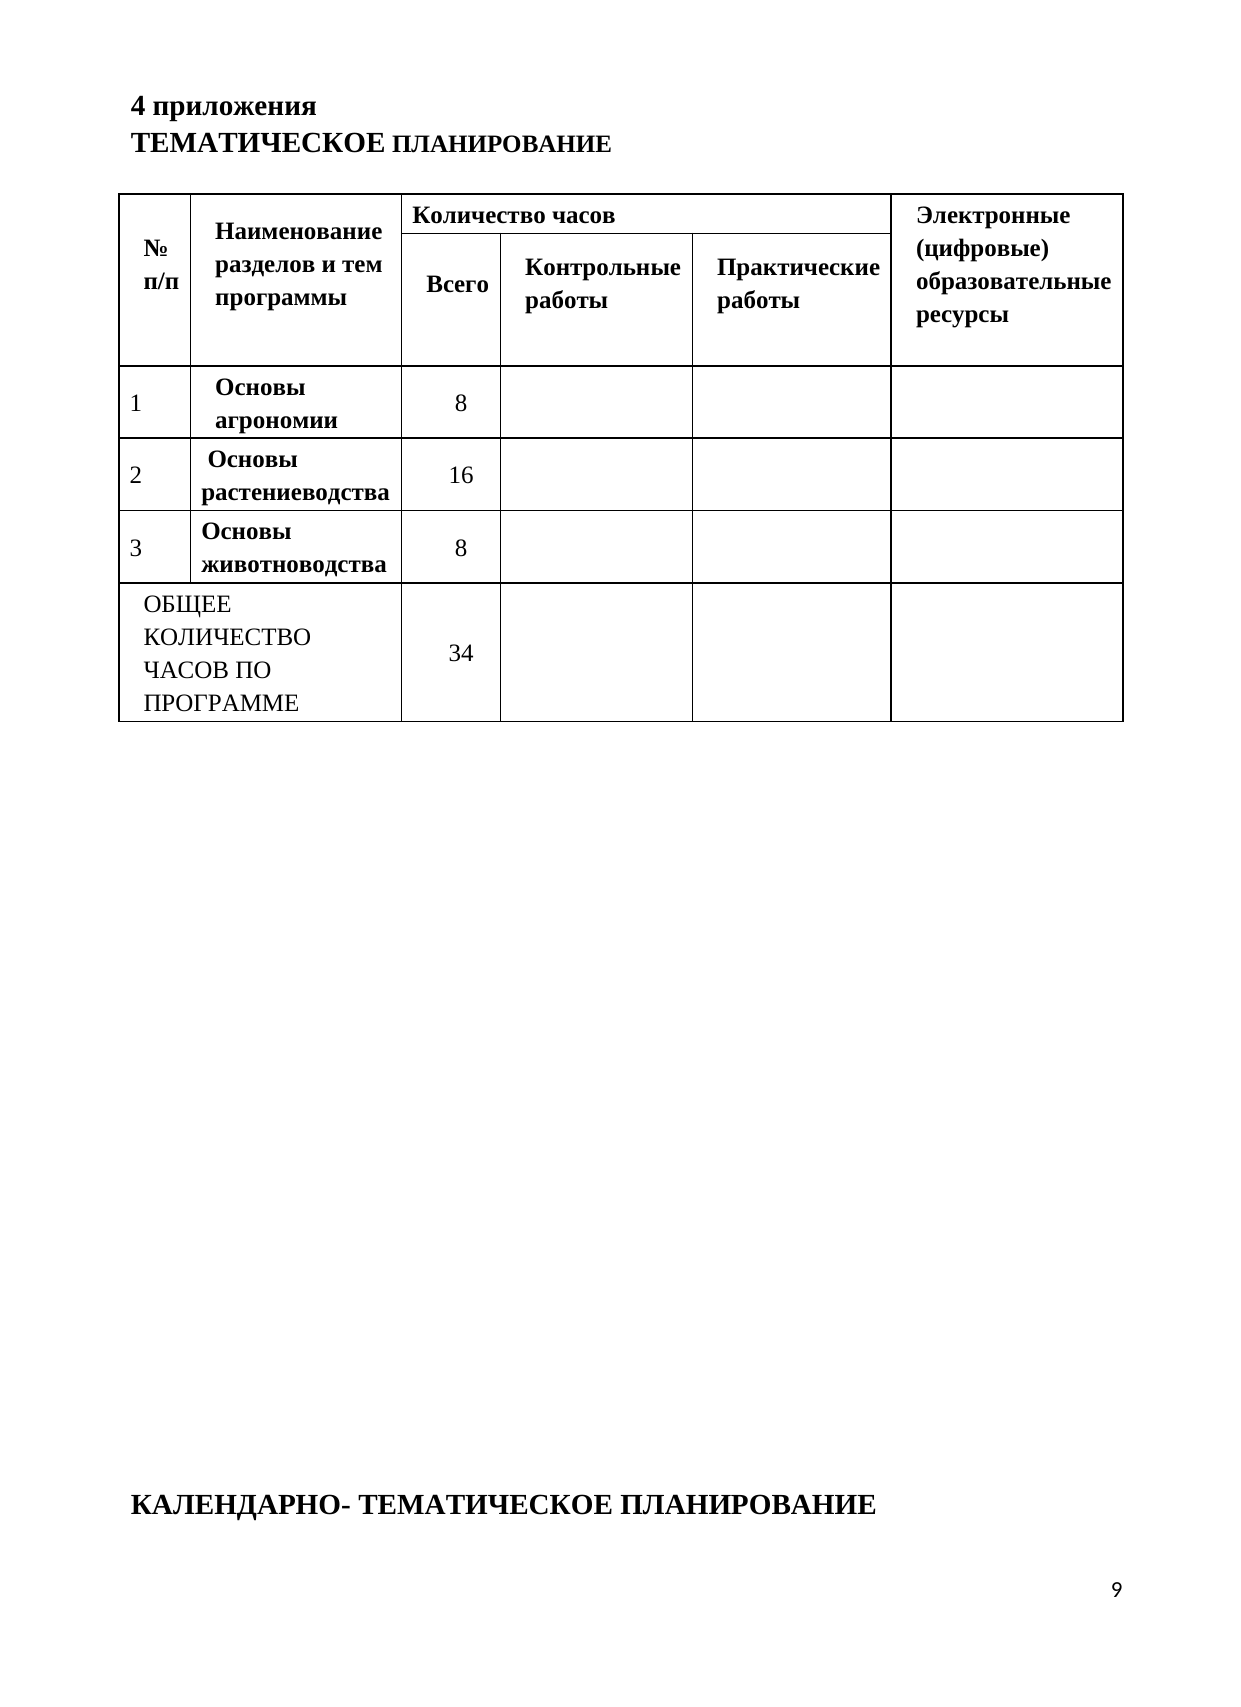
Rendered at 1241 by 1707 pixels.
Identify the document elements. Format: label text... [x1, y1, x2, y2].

table_cell [892, 367, 1122, 437]
table_cell 1 [120, 367, 190, 437]
table_cell [501, 367, 692, 437]
table_cell 16 [402, 439, 500, 510]
table_cell ОБЩЕЕ КОЛИЧЕСТВО ЧАСОВ ПО ПРОГРАММЕ [120, 584, 401, 721]
table_cell Практические работы [693, 234, 890, 365]
table_cell 8 [402, 367, 500, 437]
table_cell 3 [120, 511, 190, 582]
table_cell Основы растениеводства [191, 439, 401, 510]
table_cell [693, 584, 890, 721]
table_header Наименование разделов и тем программы [191, 195, 401, 365]
table_cell Всего [402, 234, 500, 365]
table_header Электронные (цифровые) образовательные ресурсы [892, 195, 1122, 365]
table_cell [693, 367, 890, 437]
table_cell 8 [402, 511, 500, 582]
table_cell [501, 511, 692, 582]
table_cell [892, 511, 1122, 582]
table_cell [892, 584, 1122, 721]
table_cell [892, 439, 1122, 510]
table_cell [501, 439, 692, 510]
table_cell [501, 584, 692, 721]
table_cell Основы животноводства [191, 511, 401, 582]
text ТЕМАТИЧЕСКОЕ ПЛАНИРОВАНИЕ [131, 125, 1122, 158]
table_cell 2 [120, 439, 190, 510]
table_cell Контрольные работы [501, 234, 692, 365]
table_cell 34 [402, 584, 500, 721]
text КАЛЕНДАРНО- ТЕМАТИЧЕСКОЕ ПЛАНИРОВАНИЕ [131, 1487, 1122, 1521]
table_cell Основы агрономии [191, 367, 401, 437]
table_header Количество часов [402, 195, 890, 232]
text 4 приложения [131, 88, 1122, 122]
table_cell [693, 511, 890, 582]
table_cell [693, 439, 890, 510]
table_header № п/п [120, 195, 190, 365]
